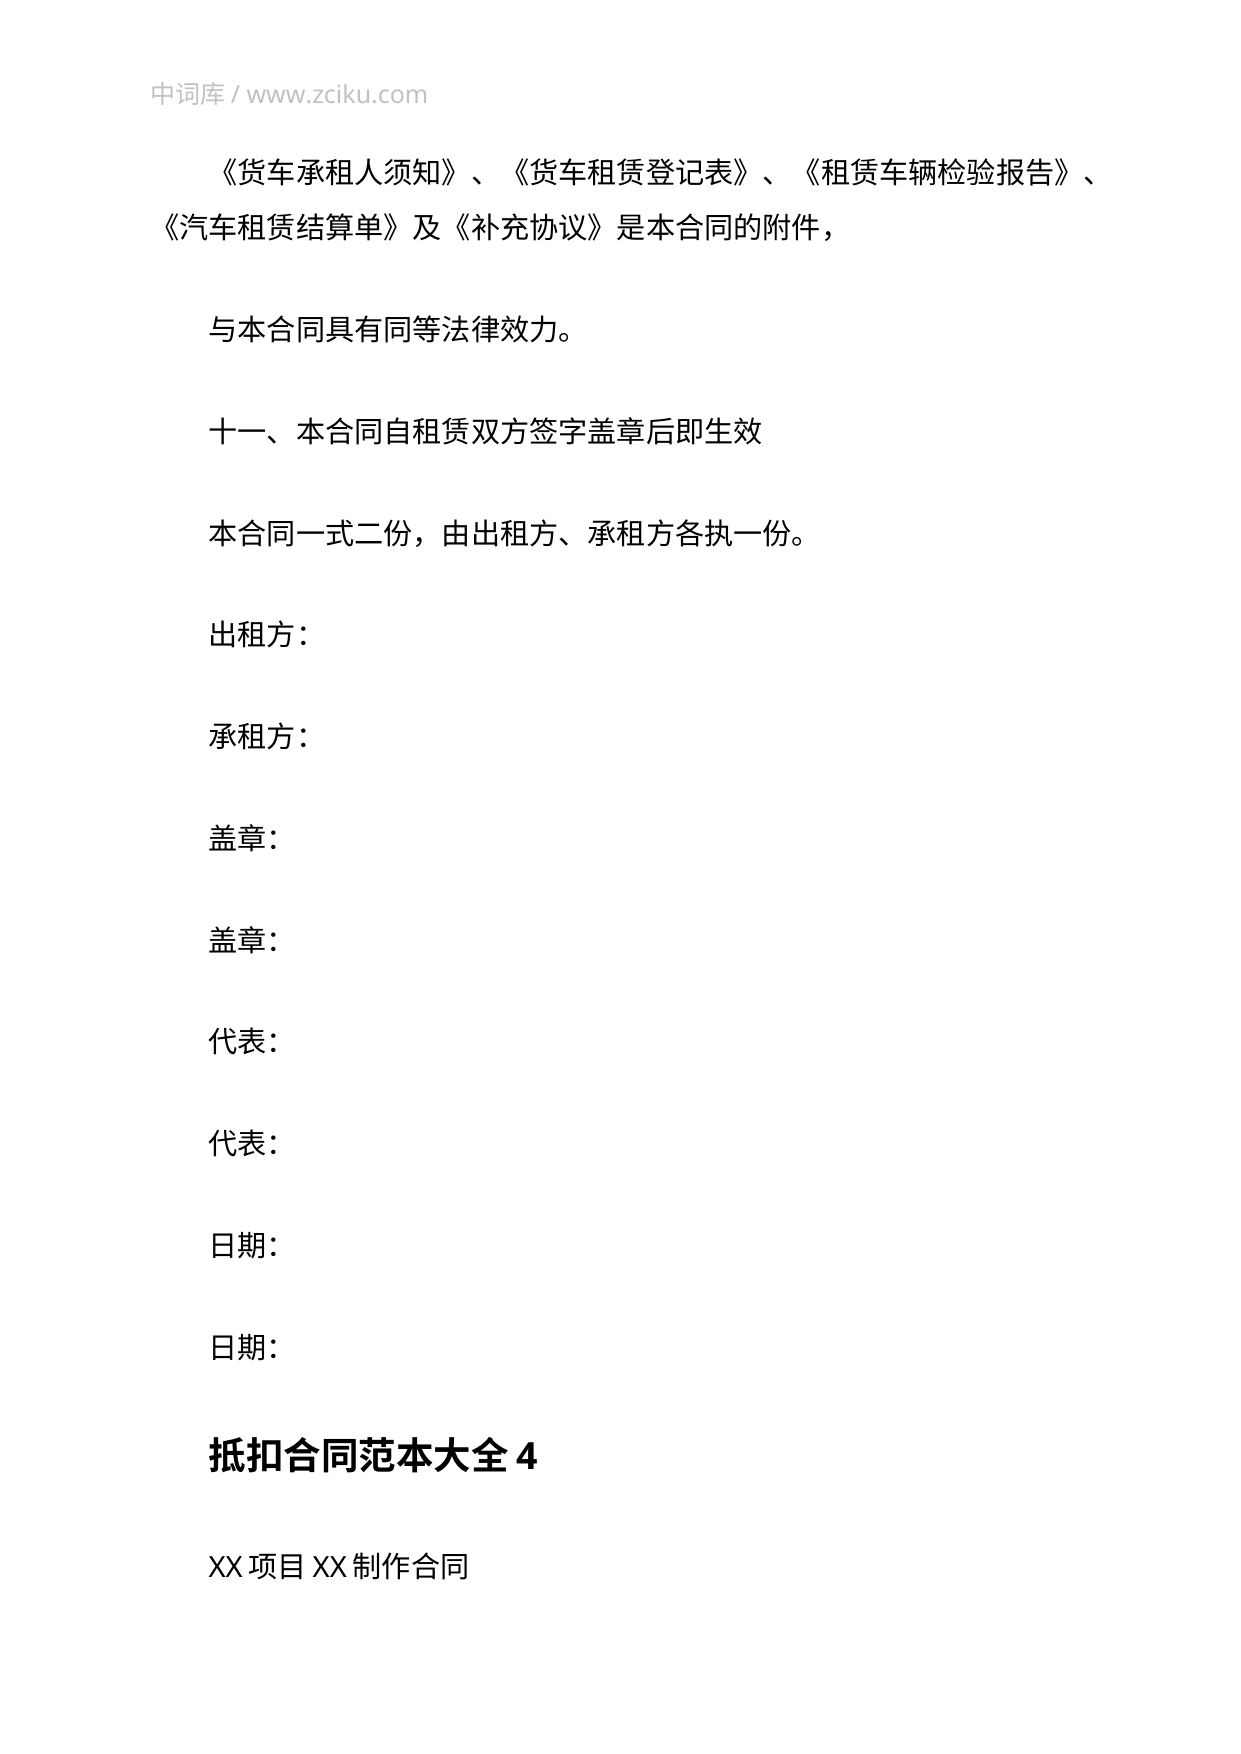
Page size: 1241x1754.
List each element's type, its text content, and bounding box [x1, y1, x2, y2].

text 日期： [150, 1324, 1090, 1367]
text 代表： [150, 1121, 1090, 1163]
text 《货车承租人须知》、《货车租赁登记表》、《租赁车辆检验报告》、《汽车租赁结算单》及《补充协议》是本合同的附件， [150, 150, 1090, 247]
text 承租方： [150, 714, 1090, 756]
text XX项目XX制作合同 [150, 1544, 1090, 1586]
text 日期： [150, 1223, 1090, 1265]
text 代表： [150, 1019, 1090, 1061]
text 十一、本合同自租赁双方签字盖章后即生效 [150, 408, 1090, 451]
text 与本合同具有同等法律效力。 [150, 307, 1090, 349]
text 抵扣合同范本大全4 [150, 1426, 1090, 1481]
text 盖章： [150, 917, 1090, 959]
text 出租方： [150, 612, 1090, 654]
text 本合同一式二份，由出租方、承租方各执一份。 [150, 510, 1090, 552]
text 盖章： [150, 816, 1090, 858]
